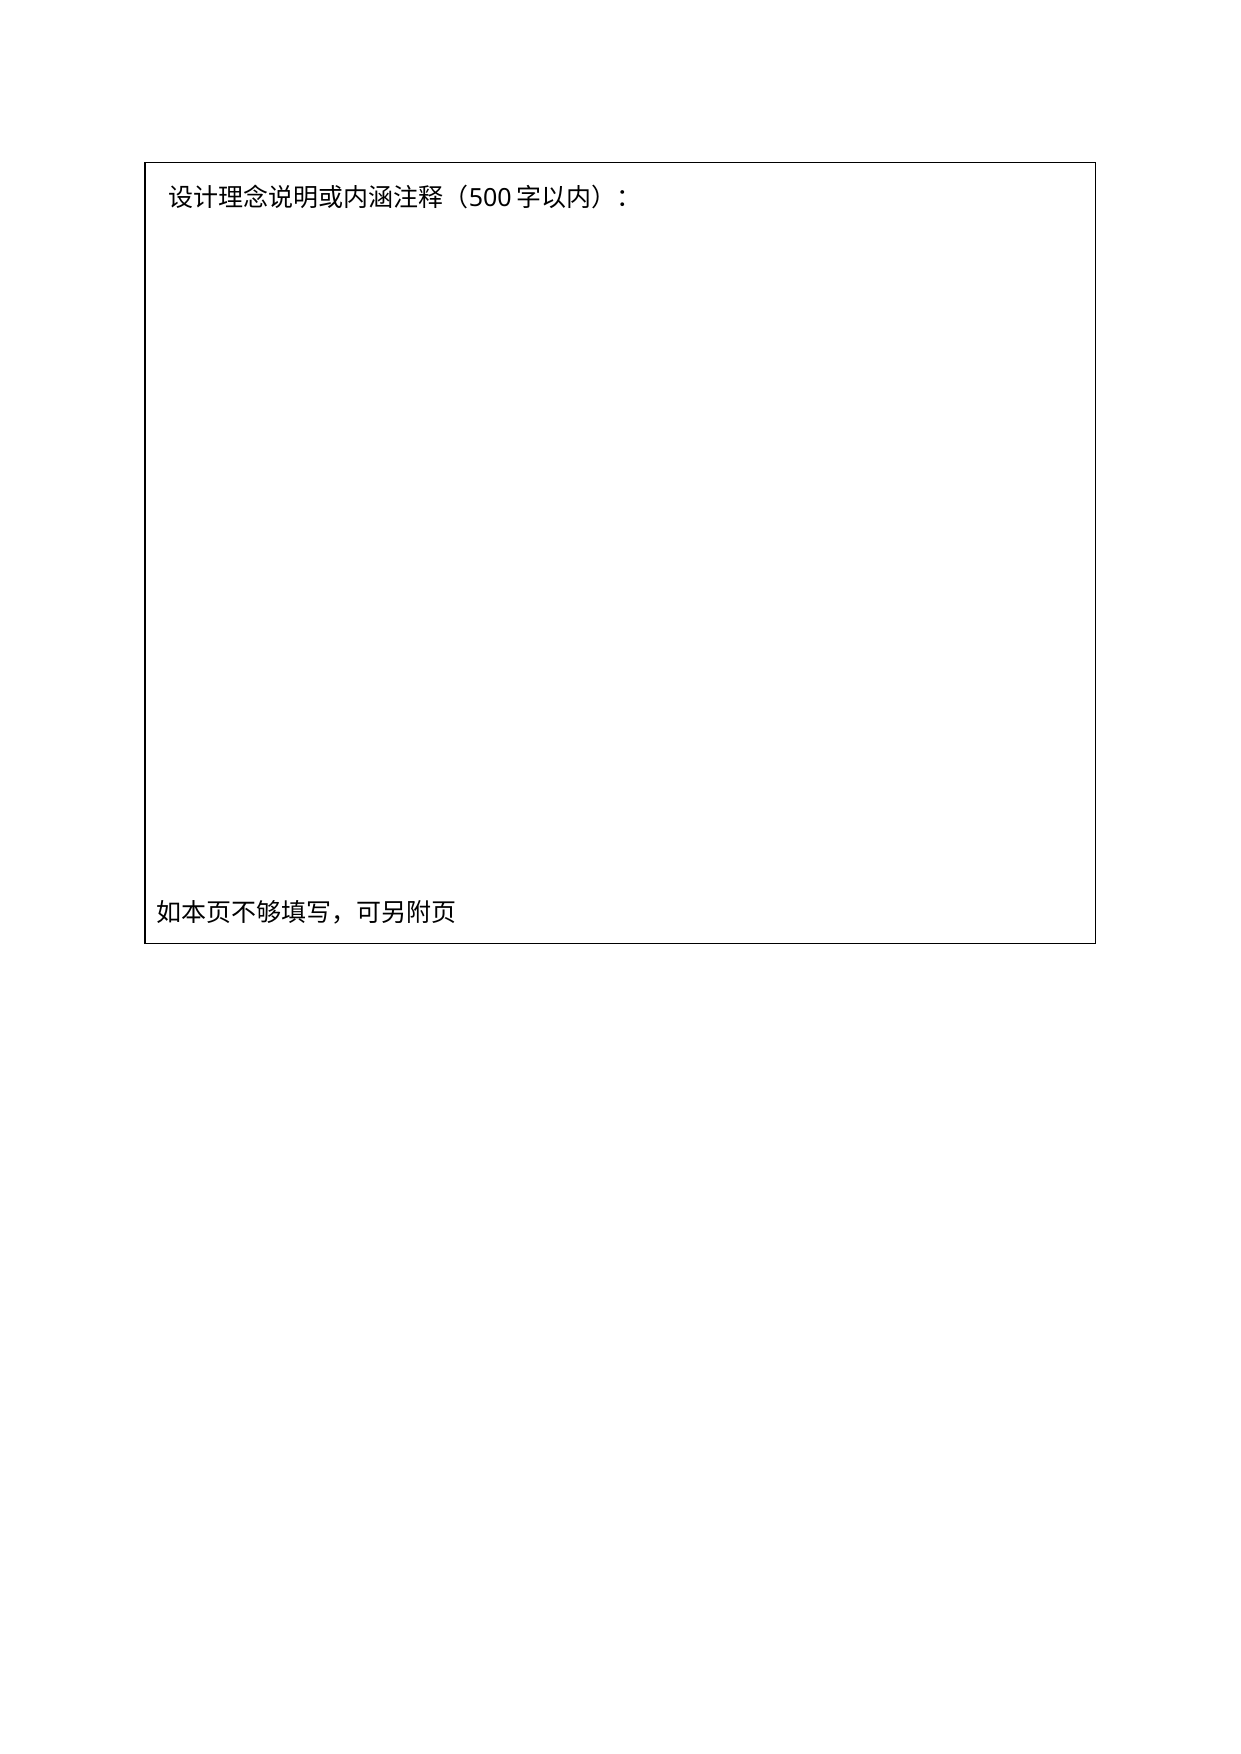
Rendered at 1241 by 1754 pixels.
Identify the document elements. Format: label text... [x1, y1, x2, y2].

table_cell 设计理念说明或内涵注释（500字以内）： 如本页不够填写，可另附页 [146, 163, 1095, 943]
